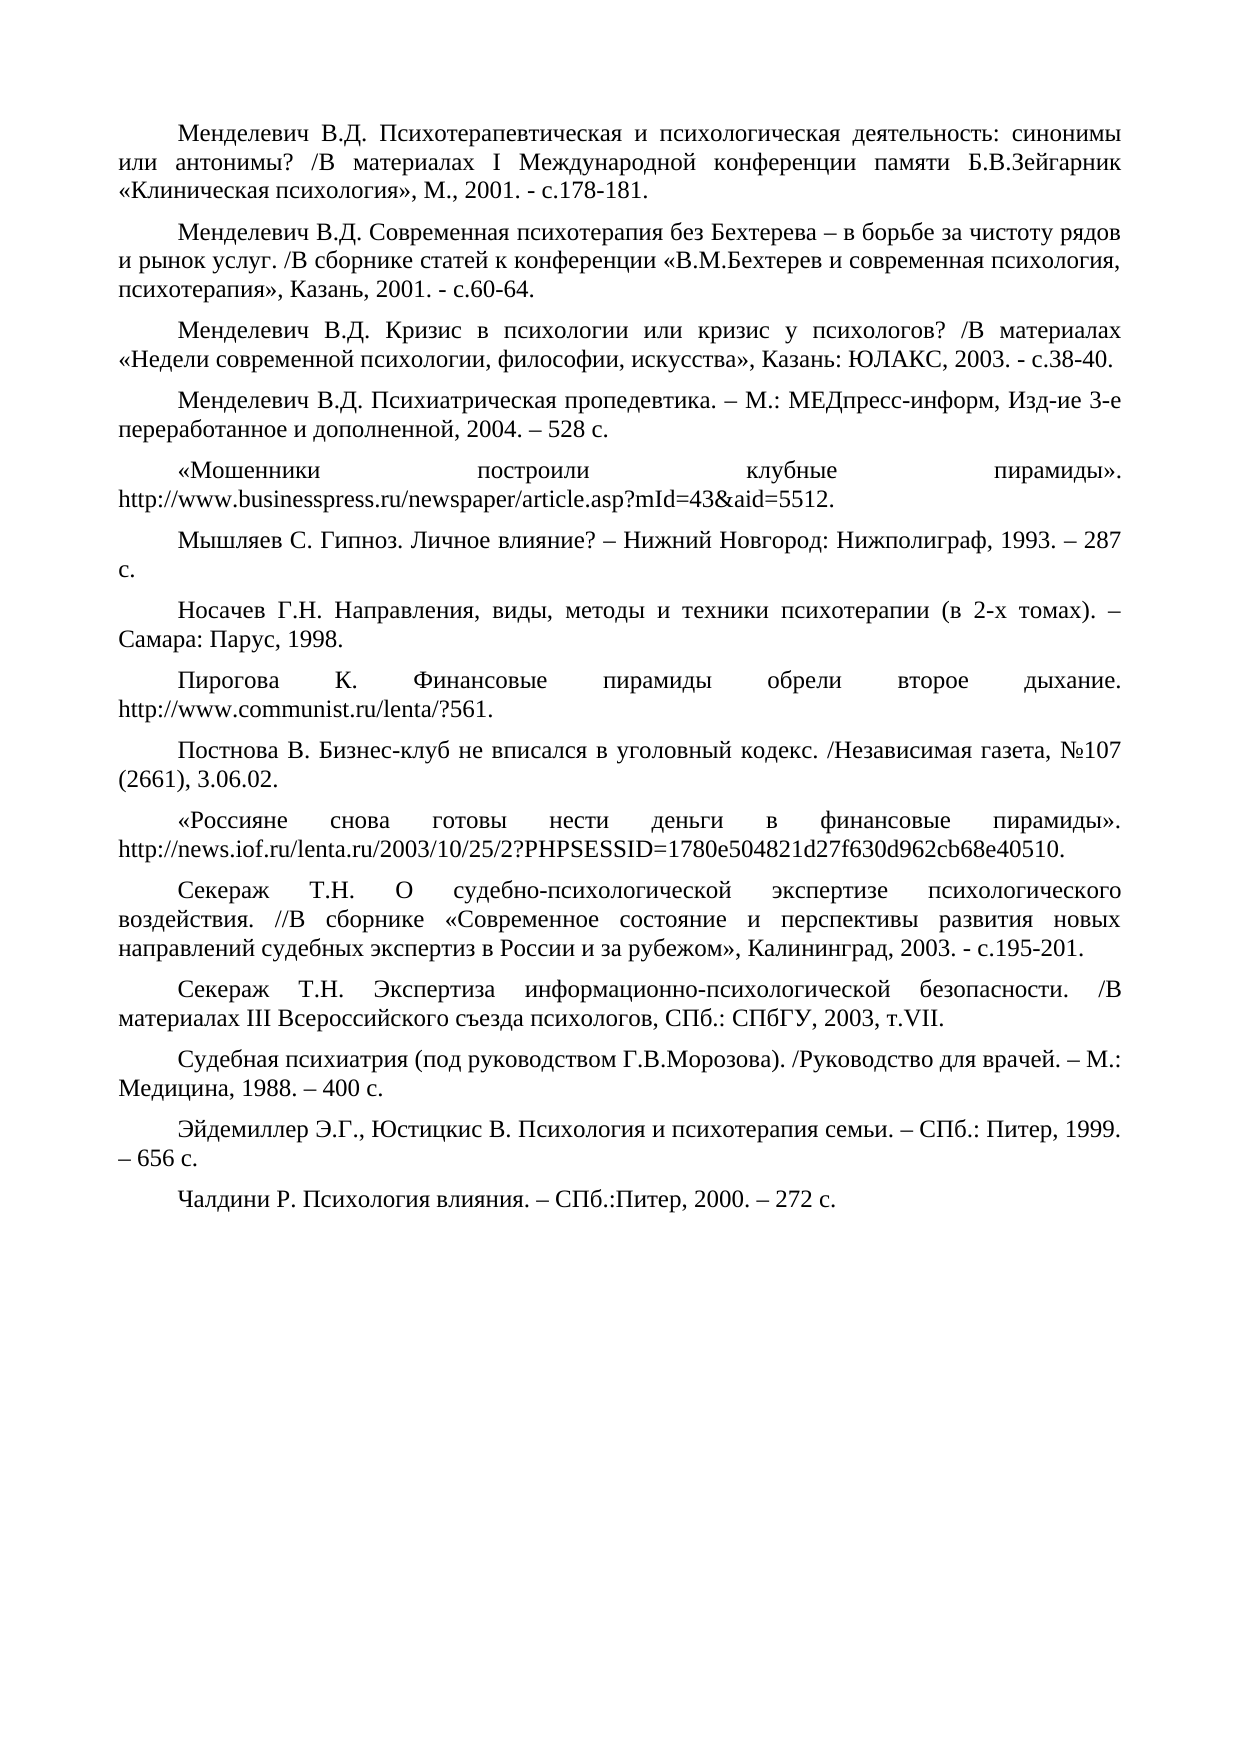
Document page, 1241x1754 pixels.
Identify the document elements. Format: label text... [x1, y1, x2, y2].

text Менделевич В.Д. Психотерапевтическая и психологическая деятельность: синонимы или антонимы? /В материалах I Международной конференции памяти Б.В.Зейгарник «Клиническая психология», М., 2001. - с.178-181. [118, 118, 1122, 204]
text Мышляев С. Гипноз. Личное влияние? – Нижний Новгород: Нижполиграф, 1993. – 287 с. [118, 526, 1122, 583]
text Секераж Т.Н. Экспертиза информационно-психологической безопасности. /В материалах III Всероссийского съезда психологов, СПб.: СПбГУ, 2003, т.VII. [118, 974, 1122, 1032]
text Секераж Т.Н. О судебно-психологической экспертизе психологического воздействия. //В сборнике «Современное состояние и перспективы развития новых направлений судебных экспертиз в России и за рубежом», Калининград, 2003. - с.195-201. [118, 876, 1122, 962]
text Носачев Г.Н. Направления, виды, методы и техники психотерапии (в 2-х томах). – Самара: Парус, 1998. [118, 596, 1122, 653]
text Судебная психиатрия (под руководством Г.В.Морозова). /Руководство для врачей. – М.: Медицина, 1988. – 400 с. [118, 1044, 1122, 1102]
text Пирогова К. Финансовые пирамиды обрели второе дыхание. http://www.communist.ru/lenta/?561. [118, 666, 1122, 723]
text Постнова В. Бизнес-клуб не вписался в уголовный кодекс. /Независимая газета, №107 (2661), 3.06.02. [118, 736, 1122, 793]
text Менделевич В.Д. Современная психотерапия без Бехтерева – в борьбе за чистоту рядов и рынок услуг. /В сборнике статей к конференции «В.М.Бехтерев и современная психология, психотерапия», Казань, 2001. - с.60-64. [118, 217, 1122, 303]
text Менделевич В.Д. Психиатрическая пропедевтика. – М.: МЕДпресс-информ, Изд-ие 3-е переработанное и дополненной, 2004. – 528 с. [118, 386, 1122, 443]
text «Россияне снова готовы нести деньги в финансовые пирамиды». http://news.iof.ru/lenta.ru/2003/10/25/2?PHPSESSID=1780e504821d27f630d962cb68e40510. [118, 806, 1122, 863]
text Эйдемиллер Э.Г., Юстицкис В. Психология и психотерапия семьи. – СПб.: Питер, 1999. – 656 с. [118, 1114, 1122, 1172]
text Чалдини Р. Психология влияния. – СПб.:Питер, 2000. – 272 с. [118, 1184, 1122, 1213]
text Менделевич В.Д. Кризис в психологии или кризис у психологов? /В материалах «Недели современной психологии, философии, искусства», Казань: ЮЛАКС, 2003. - с.38-40. [118, 316, 1122, 373]
text «Мошенники построили клубные пирамиды». http://www.businesspress.ru/newspaper/article.asp?mId=43&aid=5512. [118, 456, 1122, 513]
